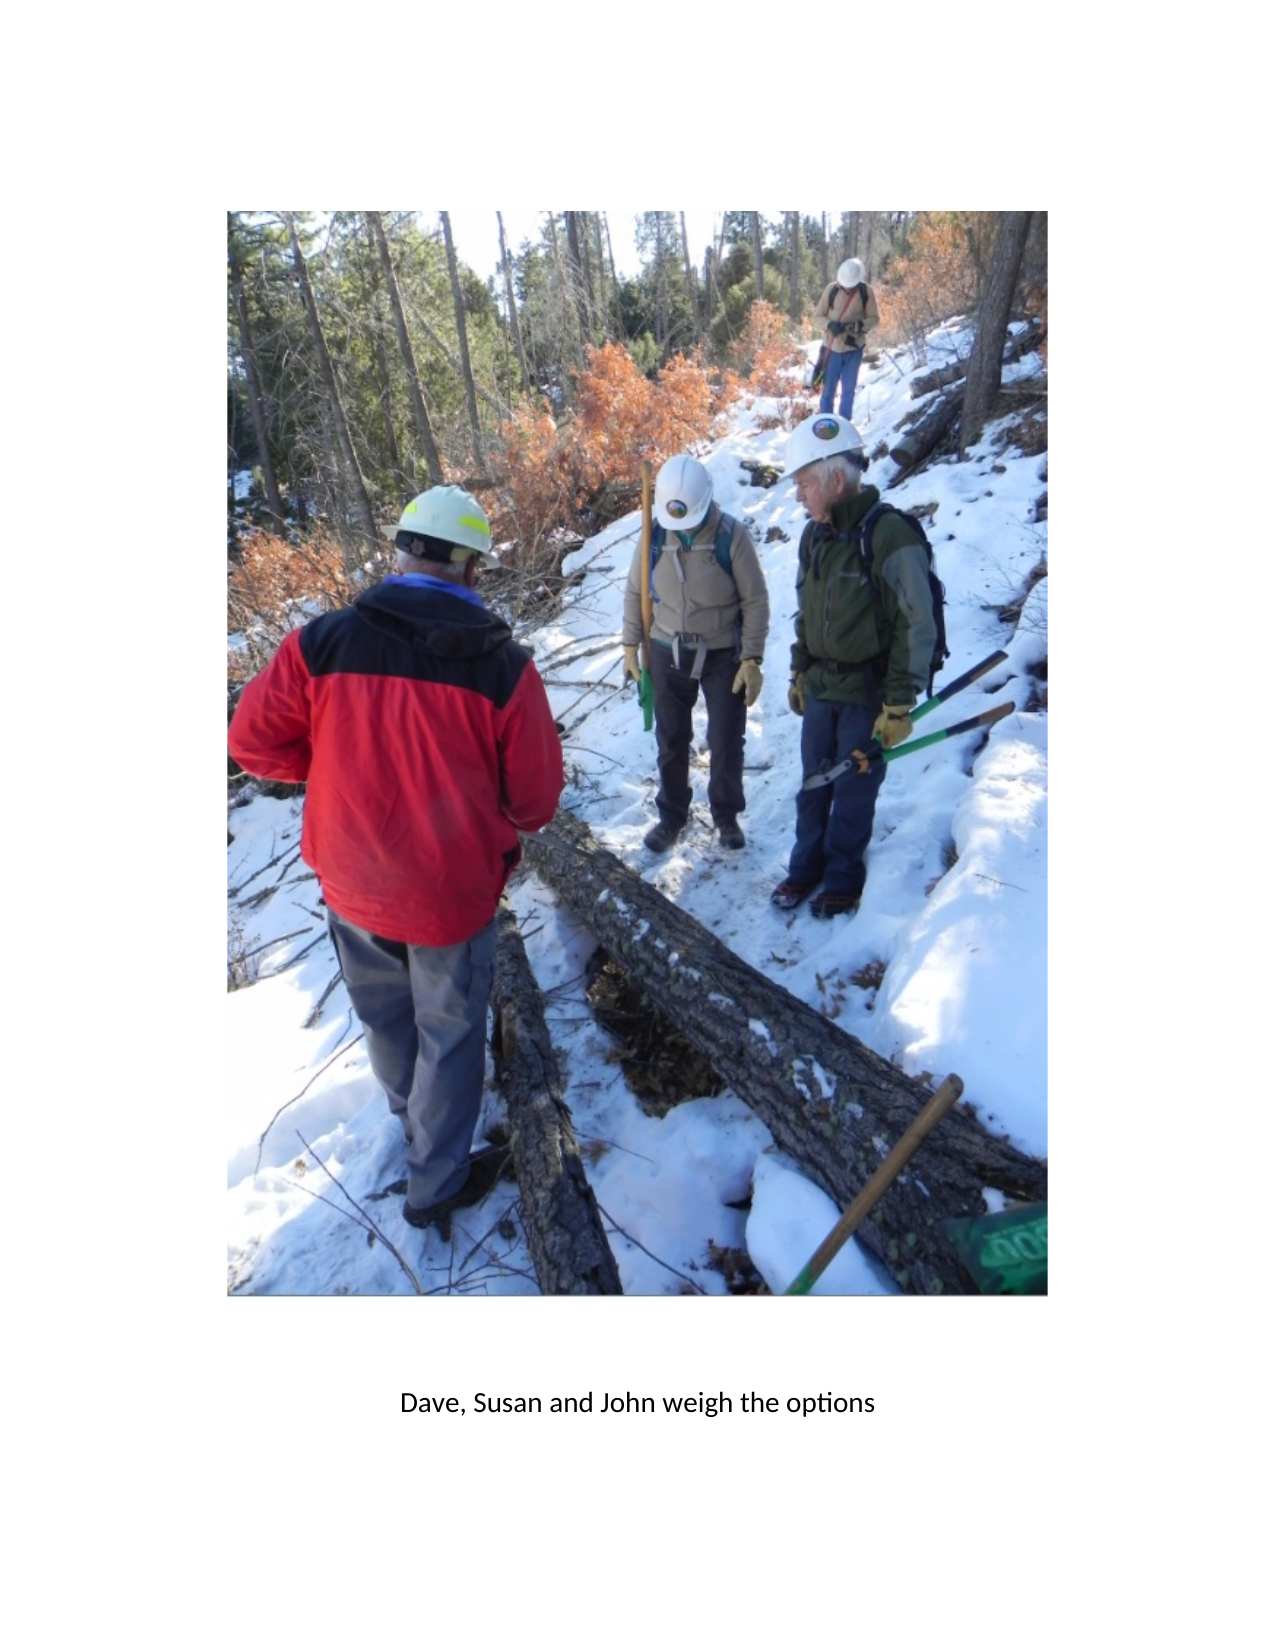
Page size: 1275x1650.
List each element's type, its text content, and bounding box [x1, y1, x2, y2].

picture [227, 211, 1048, 1298]
text Dave, Susan and John weigh the options [150, 1384, 1125, 1420]
